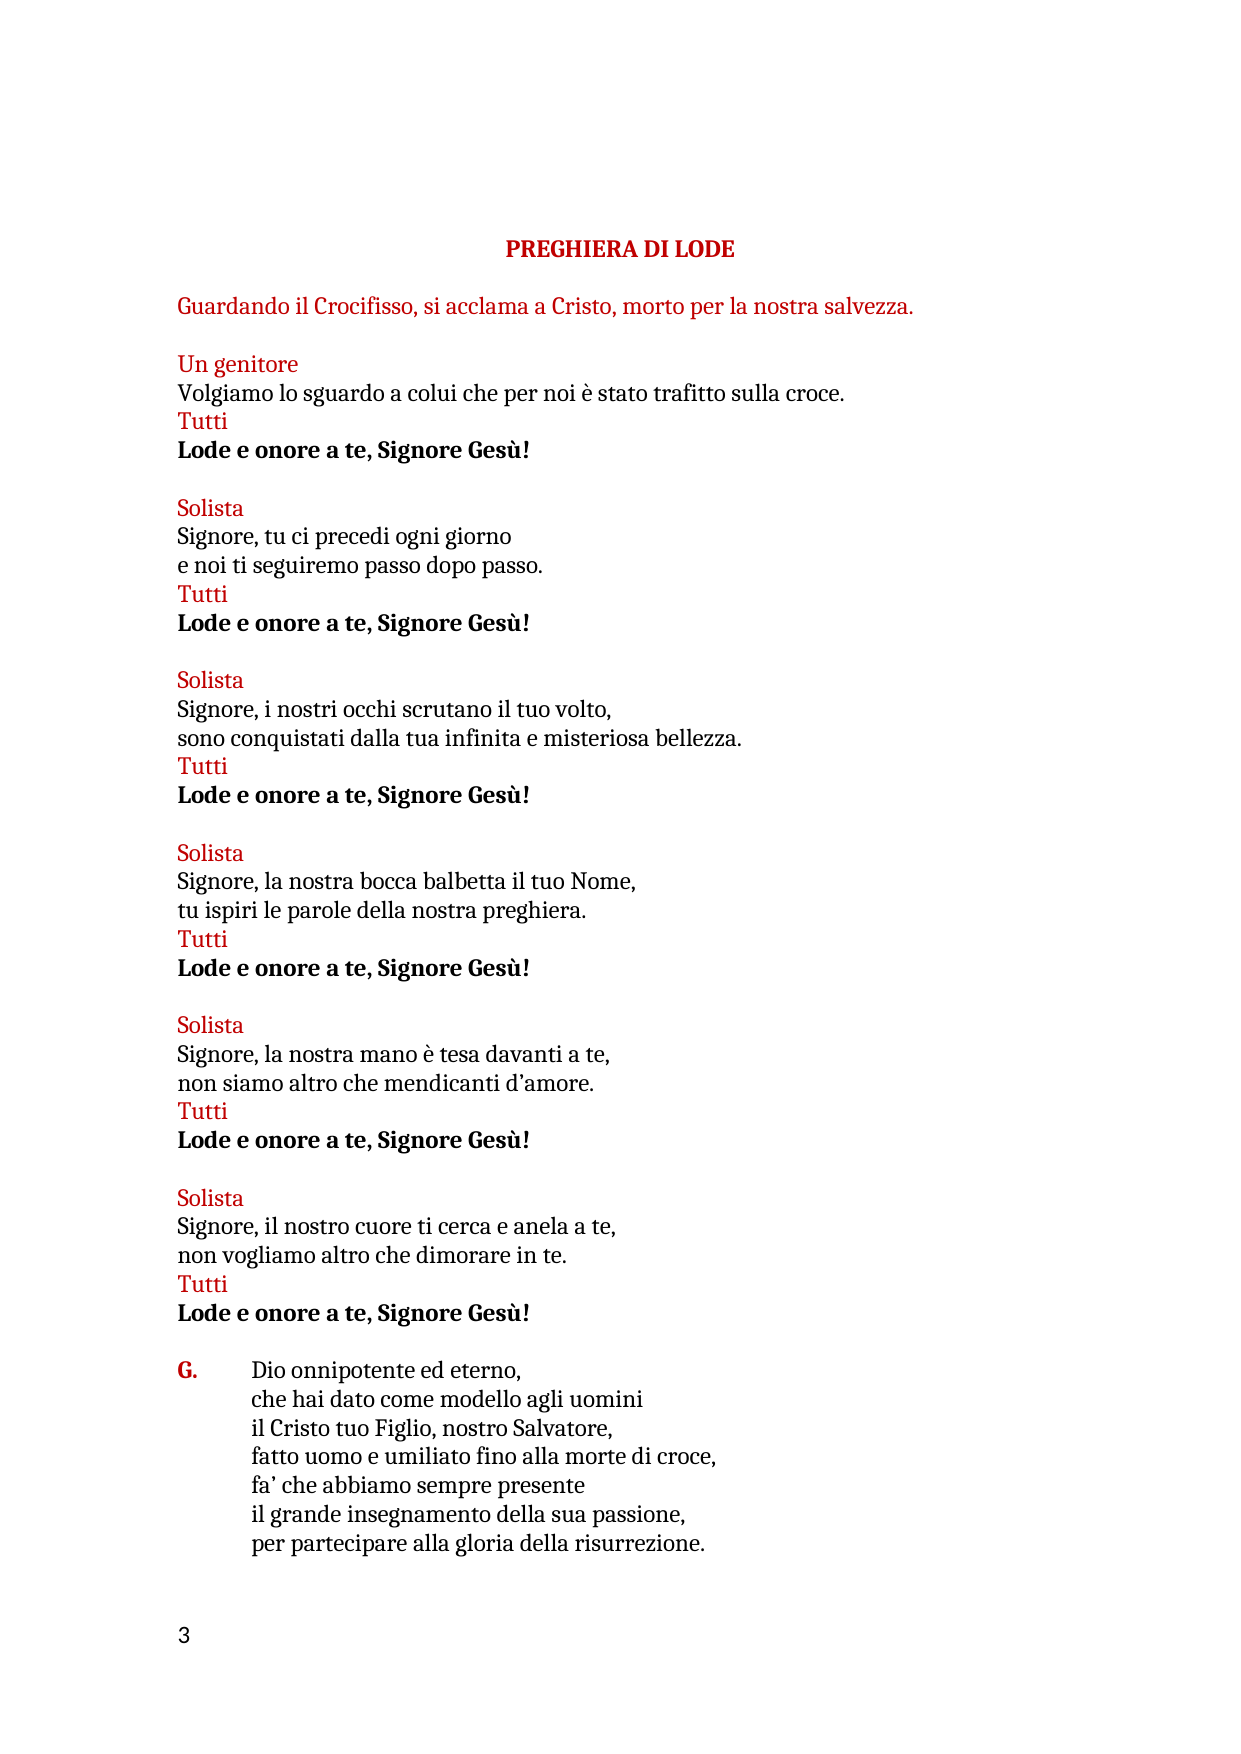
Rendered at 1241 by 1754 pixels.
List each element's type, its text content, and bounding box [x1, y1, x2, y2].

text Tutti [177, 580, 1063, 608]
text Lode e onore a te, Signore Gesù! [177, 436, 1063, 465]
text per partecipare alla gloria della risurrezione. [177, 1528, 1063, 1557]
text sono conquistati dalla tua infinita e misteriosa bellezza. [177, 723, 1063, 752]
text Solista [177, 838, 1063, 867]
text che hai dato come modello agli uomini [177, 1385, 1063, 1413]
text Signore, il nostro cuore ti cerca e anela a te, [177, 1212, 1063, 1241]
text Tutti [177, 752, 1063, 781]
text Signore, la nostra mano è tesa davanti a te, [177, 1040, 1063, 1068]
text tu ispiri le parole della nostra preghiera. [177, 896, 1063, 925]
text il Cristo tuo Figlio, nostro Salvatore, [177, 1413, 1063, 1442]
text Signore, la nostra bocca balbetta il tuo Nome, [177, 867, 1063, 896]
text non siamo altro che mendicanti d’amore. [177, 1068, 1063, 1097]
text non vogliamo altro che dimorare in te. [177, 1241, 1063, 1270]
text fa’ che abbiamo sempre presente [177, 1471, 1063, 1500]
text PREGHIERA DI LODE [177, 235, 1063, 263]
text Guardando il Crocifisso, si acclama a Cristo, morto per la nostra salvezza. [177, 292, 1063, 321]
text Lode e onore a te, Signore Gesù! [177, 1298, 1063, 1327]
text Tutti [177, 1270, 1063, 1298]
text Lode e onore a te, Signore Gesù! [177, 608, 1063, 637]
text Volgiamo lo sguardo a colui che per noi è stato trafitto sulla croce. [177, 378, 1063, 407]
text Tutti [177, 925, 1063, 953]
text fatto uomo e umiliato fino alla morte di croce, [177, 1442, 1063, 1471]
text Un genitore [177, 350, 1063, 378]
text Tutti [177, 407, 1063, 436]
text Lode e onore a te, Signore Gesù! [177, 1126, 1063, 1155]
text Signore, i nostri occhi scrutano il tuo volto, [177, 695, 1063, 723]
text Solista [177, 666, 1063, 695]
text e noi ti seguiremo passo dopo passo. [177, 551, 1063, 580]
text Lode e onore a te, Signore Gesù! [177, 953, 1063, 982]
text il grande insegnamento della sua passione, [177, 1500, 1063, 1528]
text G. Dio onnipotente ed eterno, [177, 1356, 1063, 1385]
text Solista [177, 493, 1063, 522]
text Lode e onore a te, Signore Gesù! [177, 781, 1063, 810]
text Solista [177, 1011, 1063, 1040]
text Signore, tu ci precedi ogni giorno [177, 522, 1063, 551]
text Solista [177, 1183, 1063, 1212]
text Tutti [177, 1097, 1063, 1126]
